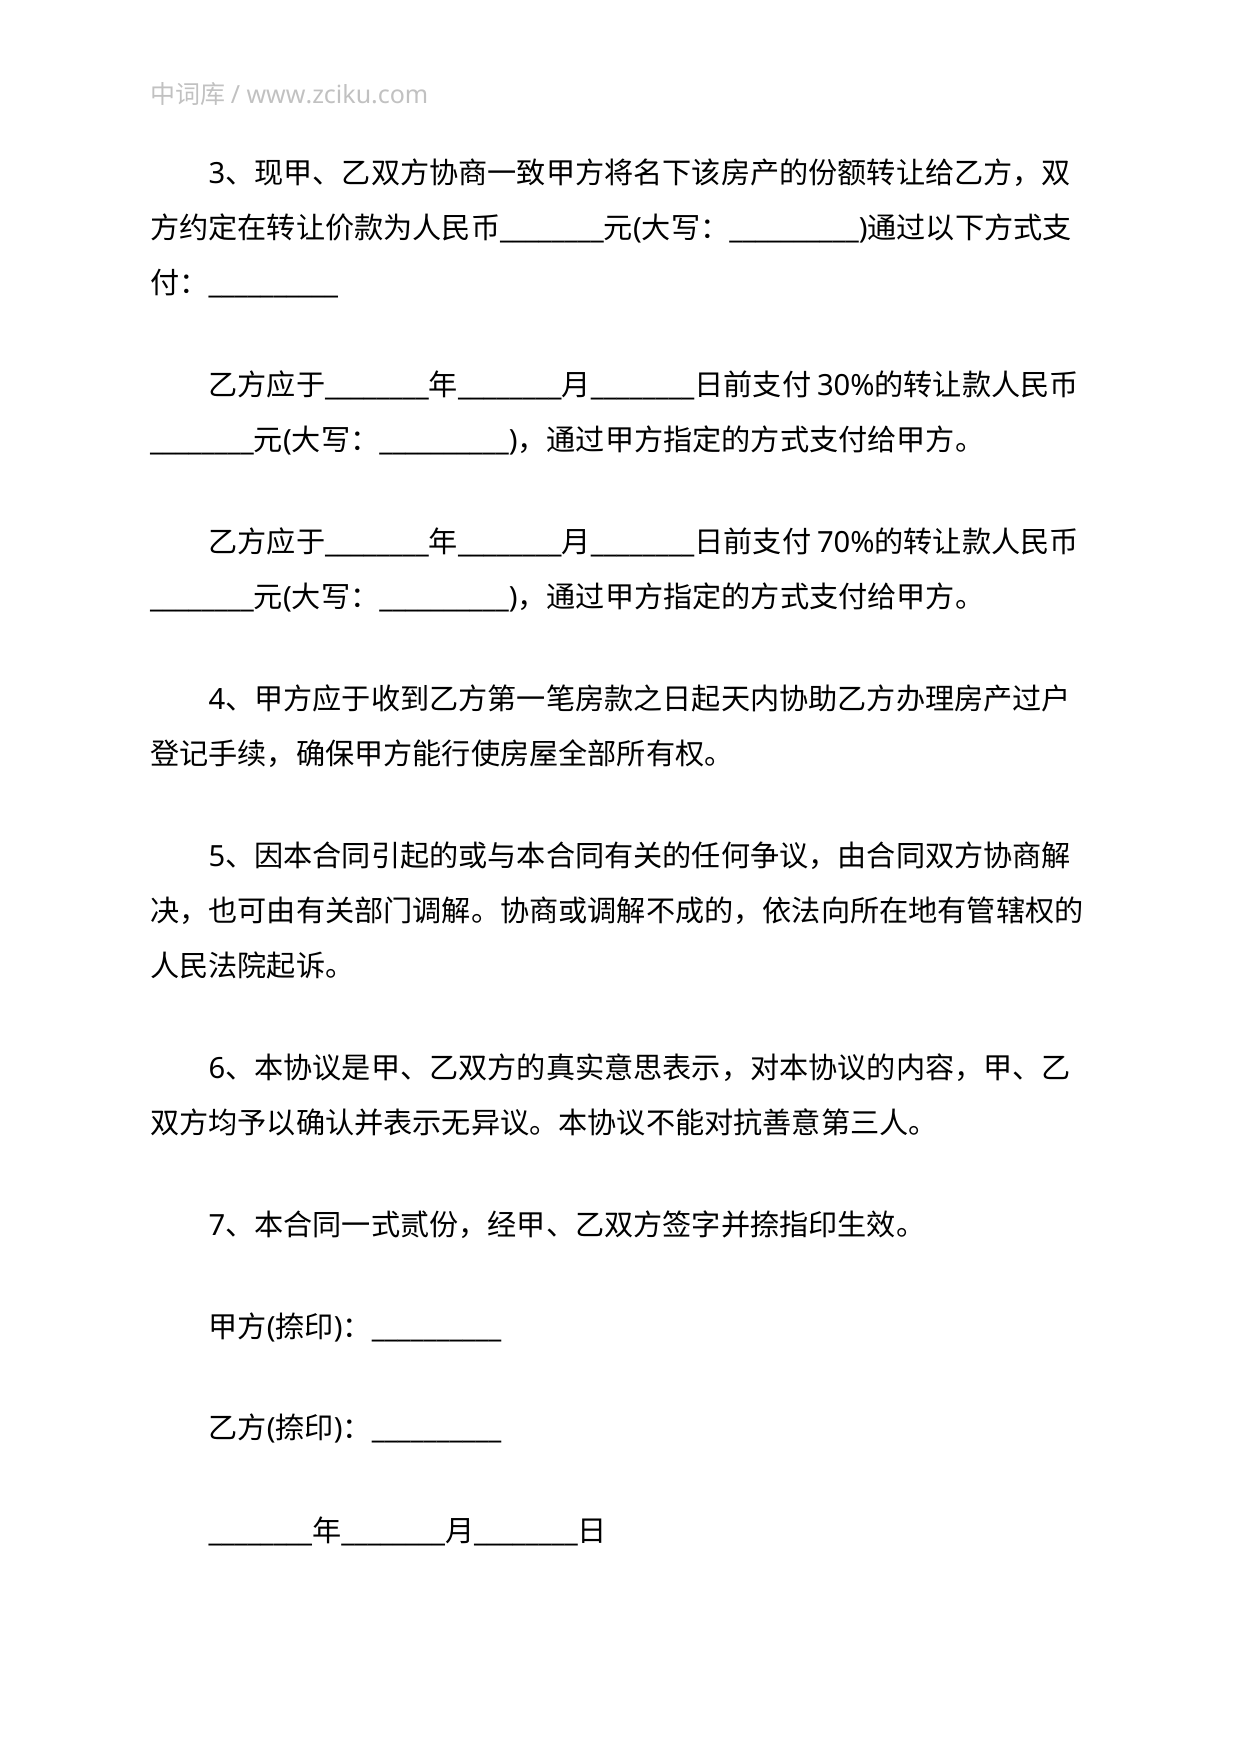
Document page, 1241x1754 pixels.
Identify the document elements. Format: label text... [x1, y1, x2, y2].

text 7、本合同一式贰份，经甲、乙双方签字并捺指印生效。 [150, 1201, 1090, 1243]
text 乙方应于________年________月________日前支付30%的转让款人民币________元(大写：__________)，通过甲方指定的方式支付给甲方。 [150, 362, 1090, 459]
text 6、本协议是甲、乙双方的真实意思表示，对本协议的内容，甲、乙双方均予以确认并表示无异议。本协议不能对抗善意第三人。 [150, 1044, 1090, 1142]
text 甲方(捺印)：__________ [150, 1303, 1090, 1346]
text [150, 1507, 1090, 1549]
text 4、甲方应于收到乙方第一笔房款之日起天内协助乙方办理房产过户登记手续，确保甲方能行使房屋全部所有权。 [150, 676, 1090, 773]
text 乙方应于________年________月________日前支付70%的转让款人民币________元(大写：__________)，通过甲方指定的方式支付给甲方。 [150, 519, 1090, 616]
text 3、现甲、乙双方协商一致甲方将名下该房产的份额转让给乙方，双方约定在转让价款为人民币________元(大写：__________)通过以下方式支付：__________ [150, 150, 1090, 302]
text 5、因本合同引起的或与本合同有关的任何争议，由合同双方协商解决，也可由有关部门调解。协商或调解不成的，依法向所在地有管辖权的人民法院起诉。 [150, 833, 1090, 985]
text 乙方(捺印)：__________ [150, 1405, 1090, 1447]
